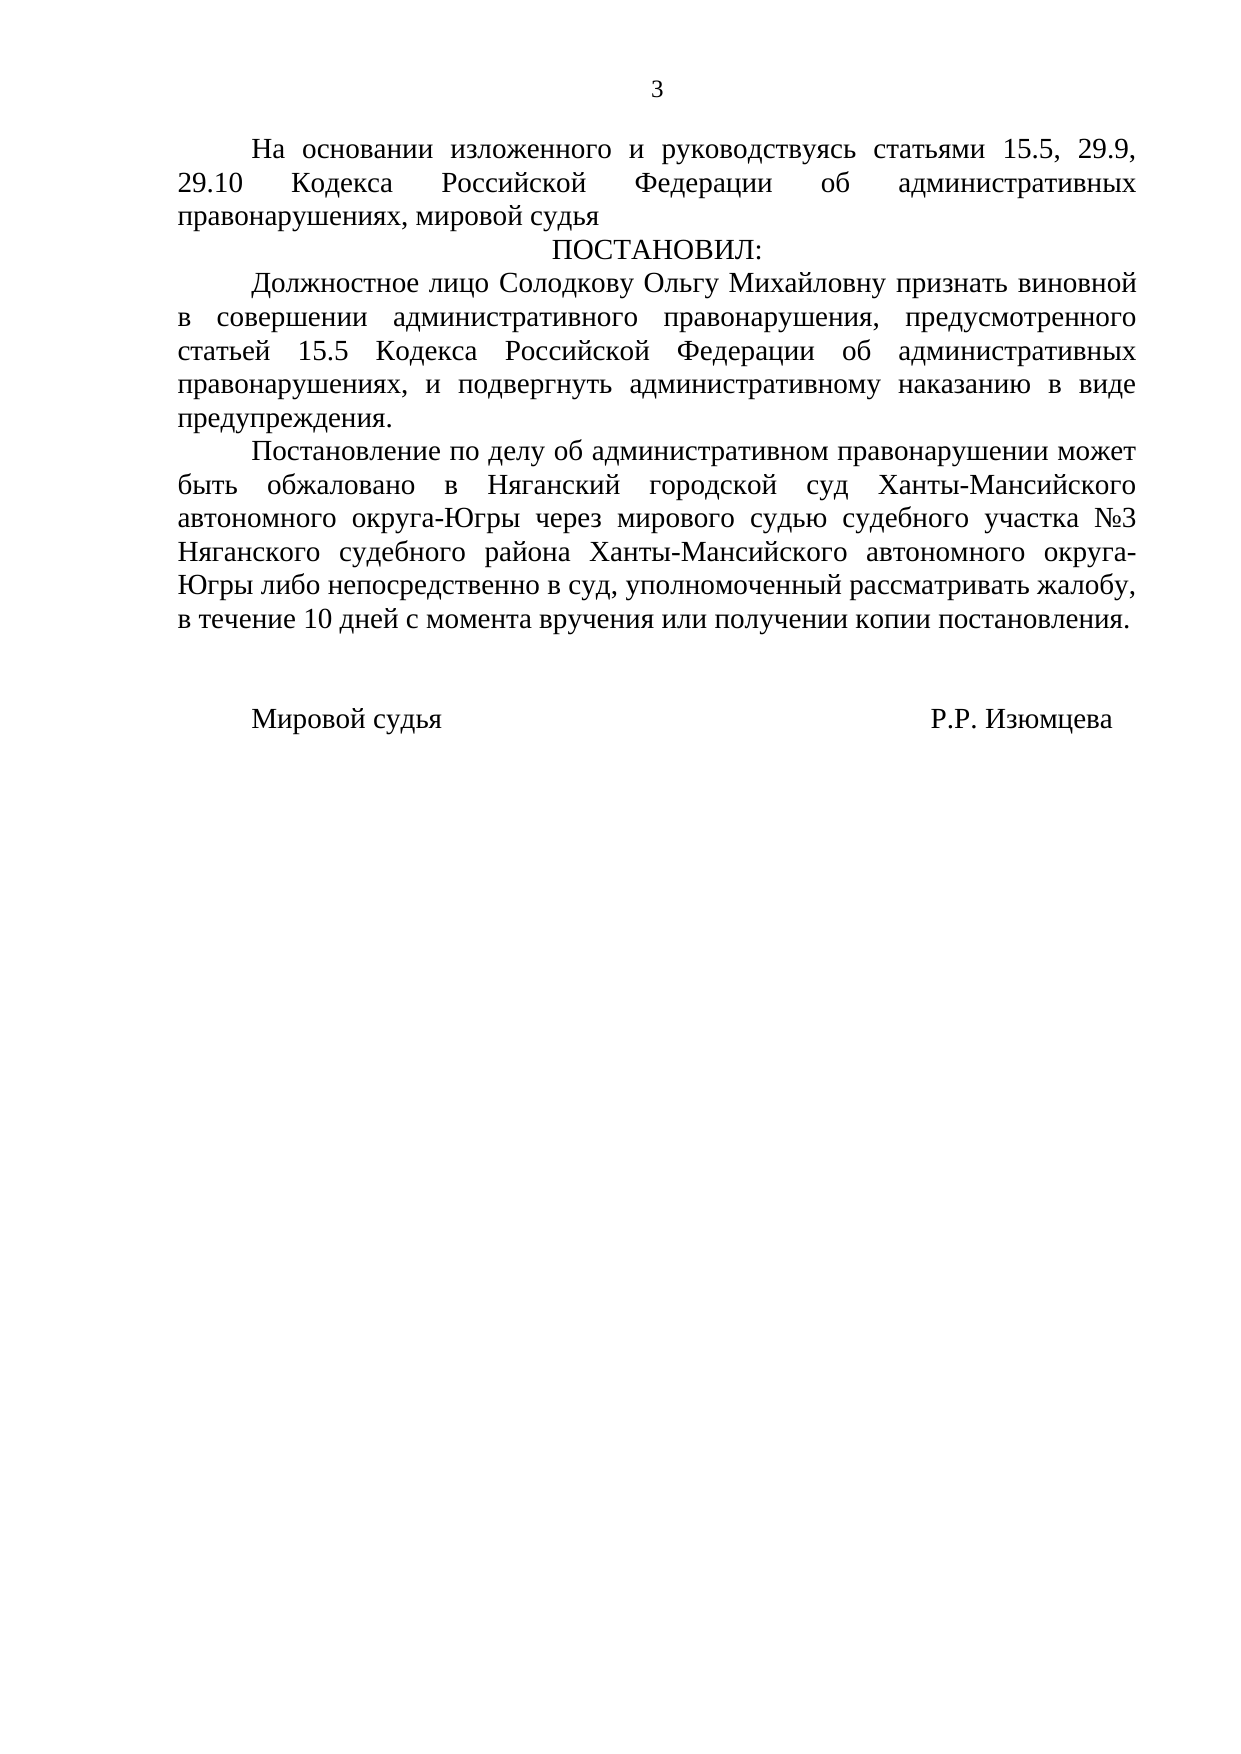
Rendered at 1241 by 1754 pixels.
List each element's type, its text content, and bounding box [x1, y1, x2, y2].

text Постановление по делу об административном правонарушении может быть обжаловано в Няганский городской суд Ханты-Мансийского автономного округа-Югры через мирового судью судебного участка №3 Няганского судебного района Ханты-Мансийского автономного округа-Югры либо непосредственно в суд, уполномоченный рассматривать жалобу, в течение 10 дней с момента вручения или получении копии постановления. [177, 433, 1137, 634]
text На основании изложенного и руководствуясь статьями 15.5, 29.9, 29.10 Кодекса Российской Федерации об административных правонарушениях, мировой судья [177, 131, 1137, 232]
text Мировой судья Р.Р. Изюмцева [177, 702, 1137, 735]
text Должностное лицо Солодкову Ольгу Михайловну признать виновной в совершении административного правонарушения, предусмотренного статьей 15.5 Кодекса Российской Федерации об административных правонарушениях, и подвергнуть административному наказанию в виде предупреждения. [177, 266, 1137, 433]
text ПОСТАНОВИЛ: [177, 232, 1137, 266]
